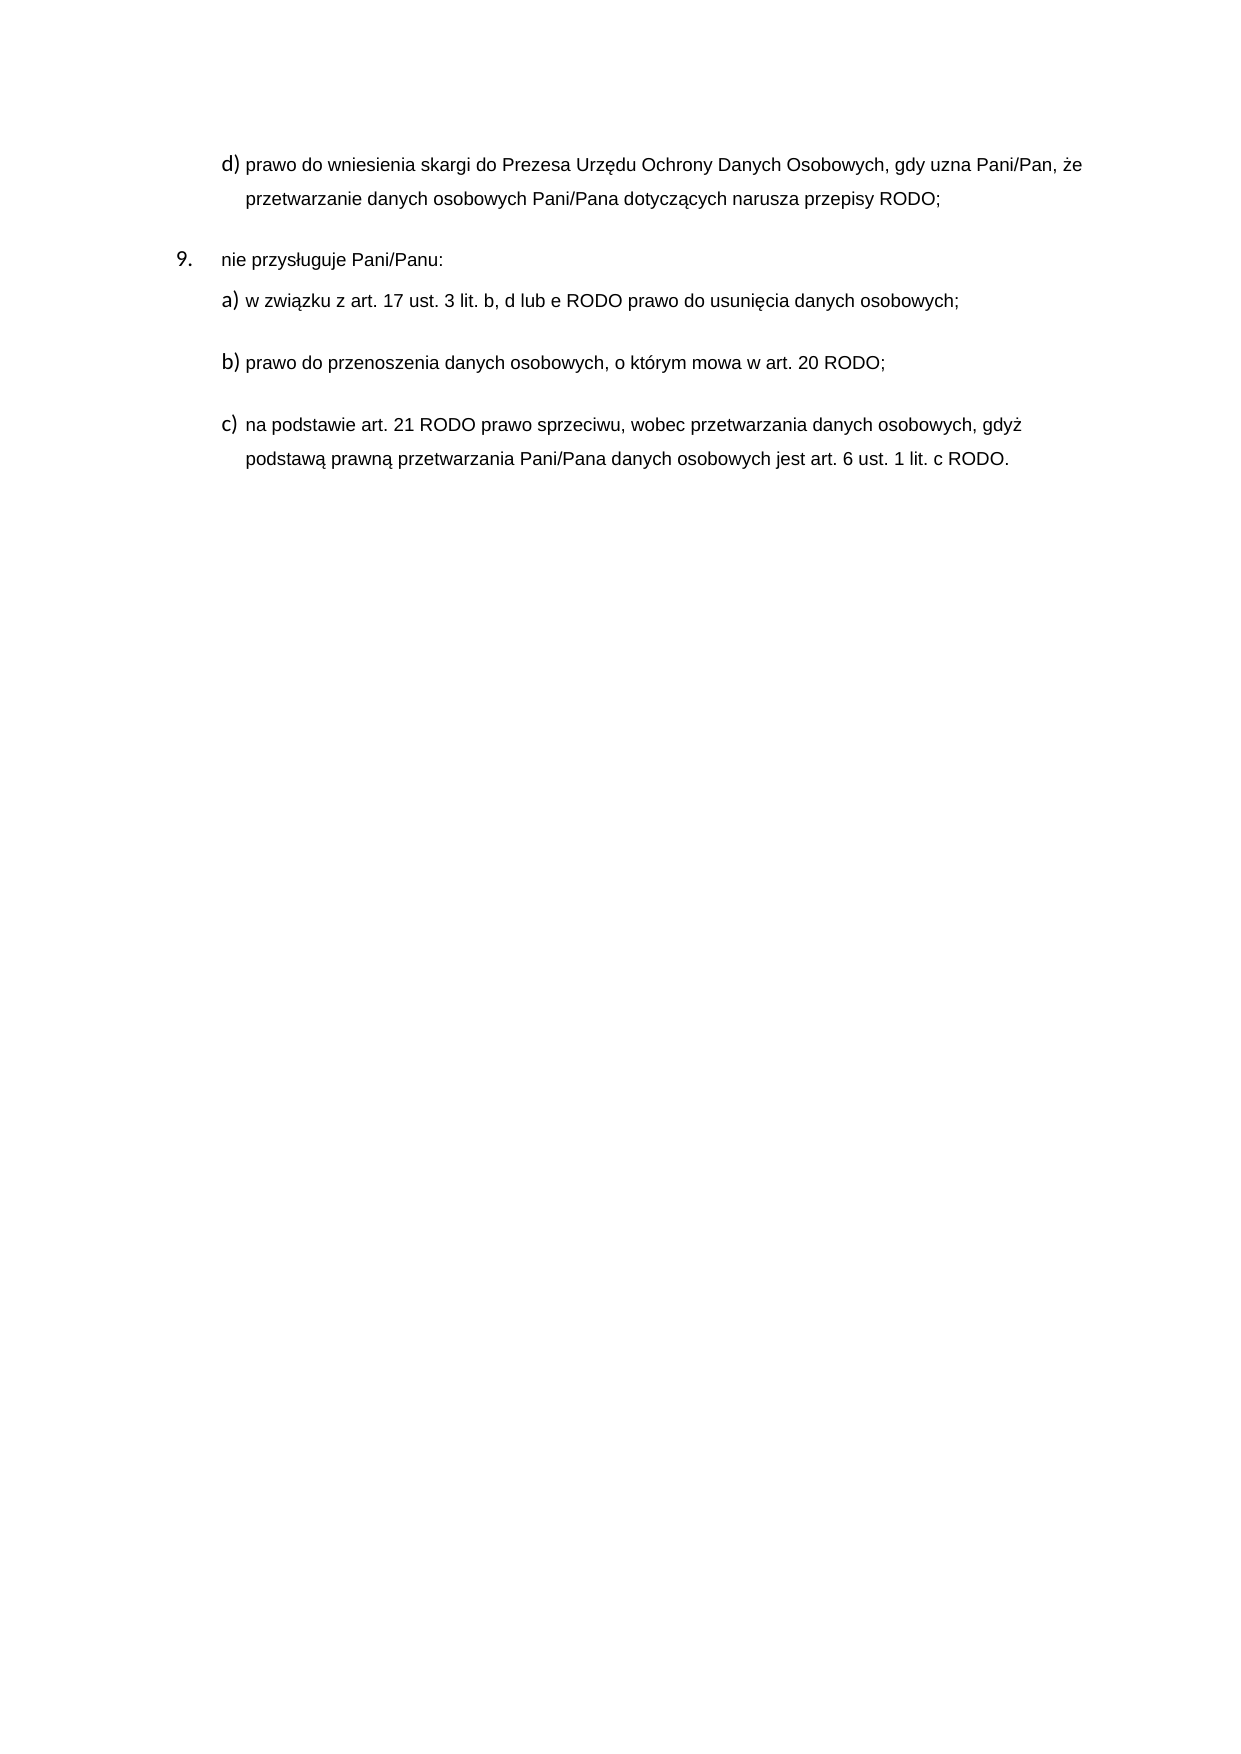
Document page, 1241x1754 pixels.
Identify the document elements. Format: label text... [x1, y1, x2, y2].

list w związku z art. 17 ust. 3 lit. b, d lub e RODO prawo do usunięcia danych osobowych; [221, 285, 1092, 313]
list prawo do wniesienia skargi do Prezesa Urzędu Ochrony Danych Osobowych, gdy uzna Pani/Pan, że przetwarzanie danych osobowych Pani/Pana dotyczących narusza przepisy RODO; [221, 149, 1092, 209]
list na podstawie art. 21 RODO prawo sprzeciwu, wobec przetwarzania danych osobowych, gdyż podstawą prawną przetwarzania Pani/Pana danych osobowych jest art. 6 ust. 1 lit. c RODO. [221, 409, 1092, 469]
list prawo do przenoszenia danych osobowych, o którym mowa w art. 20 RODO; [221, 347, 1092, 375]
list nie przysługuje Pani/Panu: [176, 244, 1092, 272]
